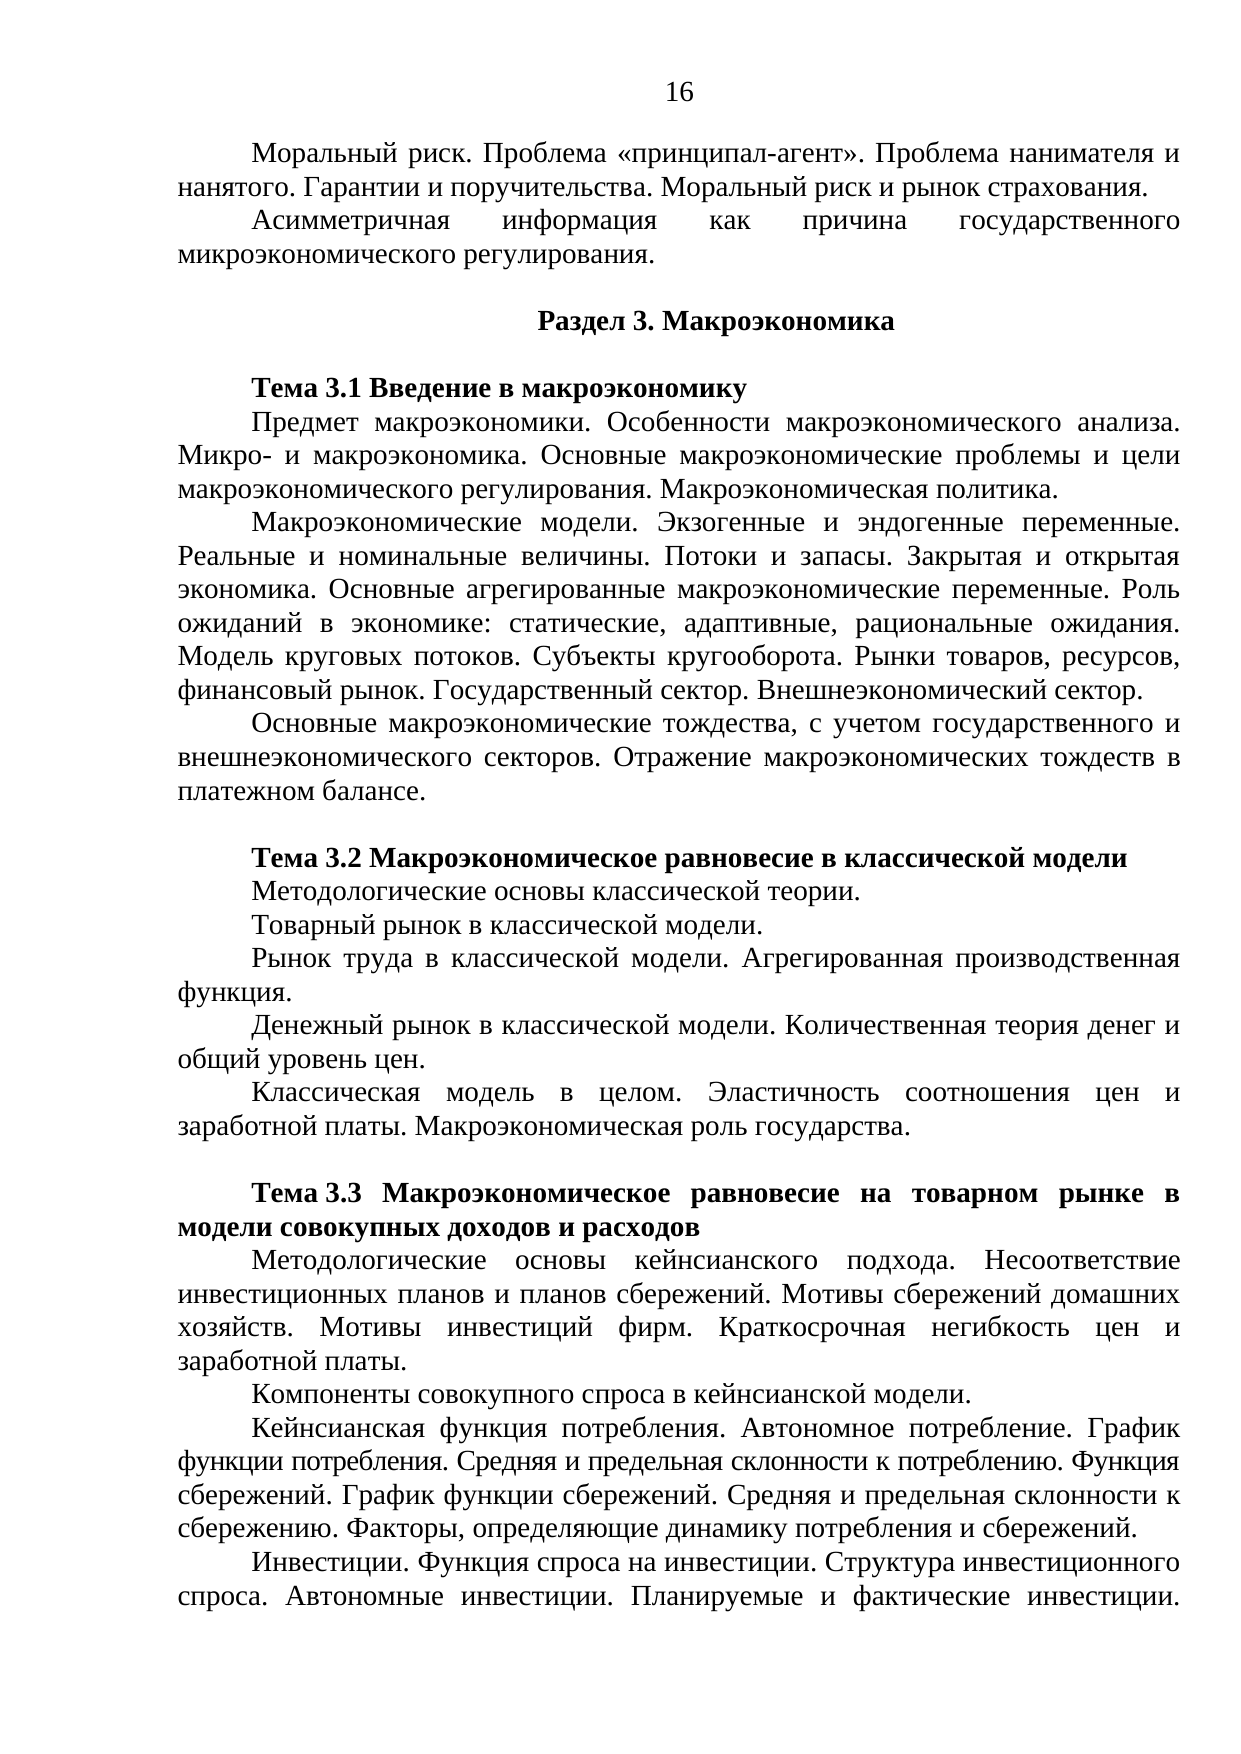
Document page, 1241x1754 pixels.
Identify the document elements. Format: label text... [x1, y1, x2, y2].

text Рынок труда в классической модели. Агрегированная производственная функция. [177, 940, 1181, 1007]
text Методологические основы классической теории. [177, 873, 1181, 907]
text Основные макроэкономические тождества, с учетом государственного и внешнеэкономического секторов. Отражение макроэкономических тождеств в платежном балансе. [177, 706, 1181, 806]
text Тема 3.1 Введение в макроэкономику [177, 370, 1181, 404]
text Моральный риск. Проблема «принципал-агент». Проблема нанимателя и нанятого. Гарантии и поручительства. Моральный риск и рынок страхования. [177, 135, 1181, 202]
text Товарный рынок в классической модели. [177, 907, 1181, 940]
text Раздел 3. Макроэкономика [177, 303, 1181, 337]
text Предмет макроэкономики. Особенности макроэкономического анализа. Микро- и макроэкономика. Основные макроэкономические проблемы и цели макроэкономического регулирования. Макроэкономическая политика. [177, 404, 1181, 504]
text Тема 3.2 Макроэкономическое равновесие в классической модели [177, 840, 1181, 873]
text Тема 3.3 Макроэкономическое равновесие на товарном рынке в модели совокупных доходов и расходов [177, 1175, 1181, 1242]
text Денежный рынок в классической модели. Количественная теория денег и общий уровень цен. [177, 1007, 1181, 1074]
text Методологические основы кейнсианского подхода. Несоответствие инвестиционных планов и планов сбережений. Мотивы сбережений домашних хозяйств. Мотивы инвестиций фирм. Краткосрочная негибкость цен и заработной платы. [177, 1242, 1181, 1376]
text Асимметричная информация как причина государственного микроэкономического регулирования. [177, 202, 1181, 269]
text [177, 1544, 1181, 1611]
text Кейнсианская функция потребления. Автономное потребление. График функции потребления. Средняя и предельная склонности к потреблению. Функция сбережений. График функции сбережений. Средняя и предельная склонности к сбережению. Факторы, определяющие динамику потребления и сбережений. [177, 1410, 1181, 1544]
text Макроэкономические модели. Экзогенные и эндогенные переменные. Реальные и номинальные величины. Потоки и запасы. Закрытая и открытая экономика. Основные агрегированные макроэкономические переменные. Роль ожиданий в экономике: статические, адаптивные, рациональные ожидания. Модель круговых потоков. Субъекты кругооборота. Рынки товаров, ресурсов, финансовый рынок. Государственный сектор. Внешнеэкономический сектор. [177, 504, 1181, 706]
text Компоненты совокупного спроса в кейнсианской модели. [177, 1376, 1181, 1410]
text Классическая модель в целом. Эластичность соотношения цен и заработной платы. Макроэкономическая роль государства. [177, 1074, 1181, 1142]
